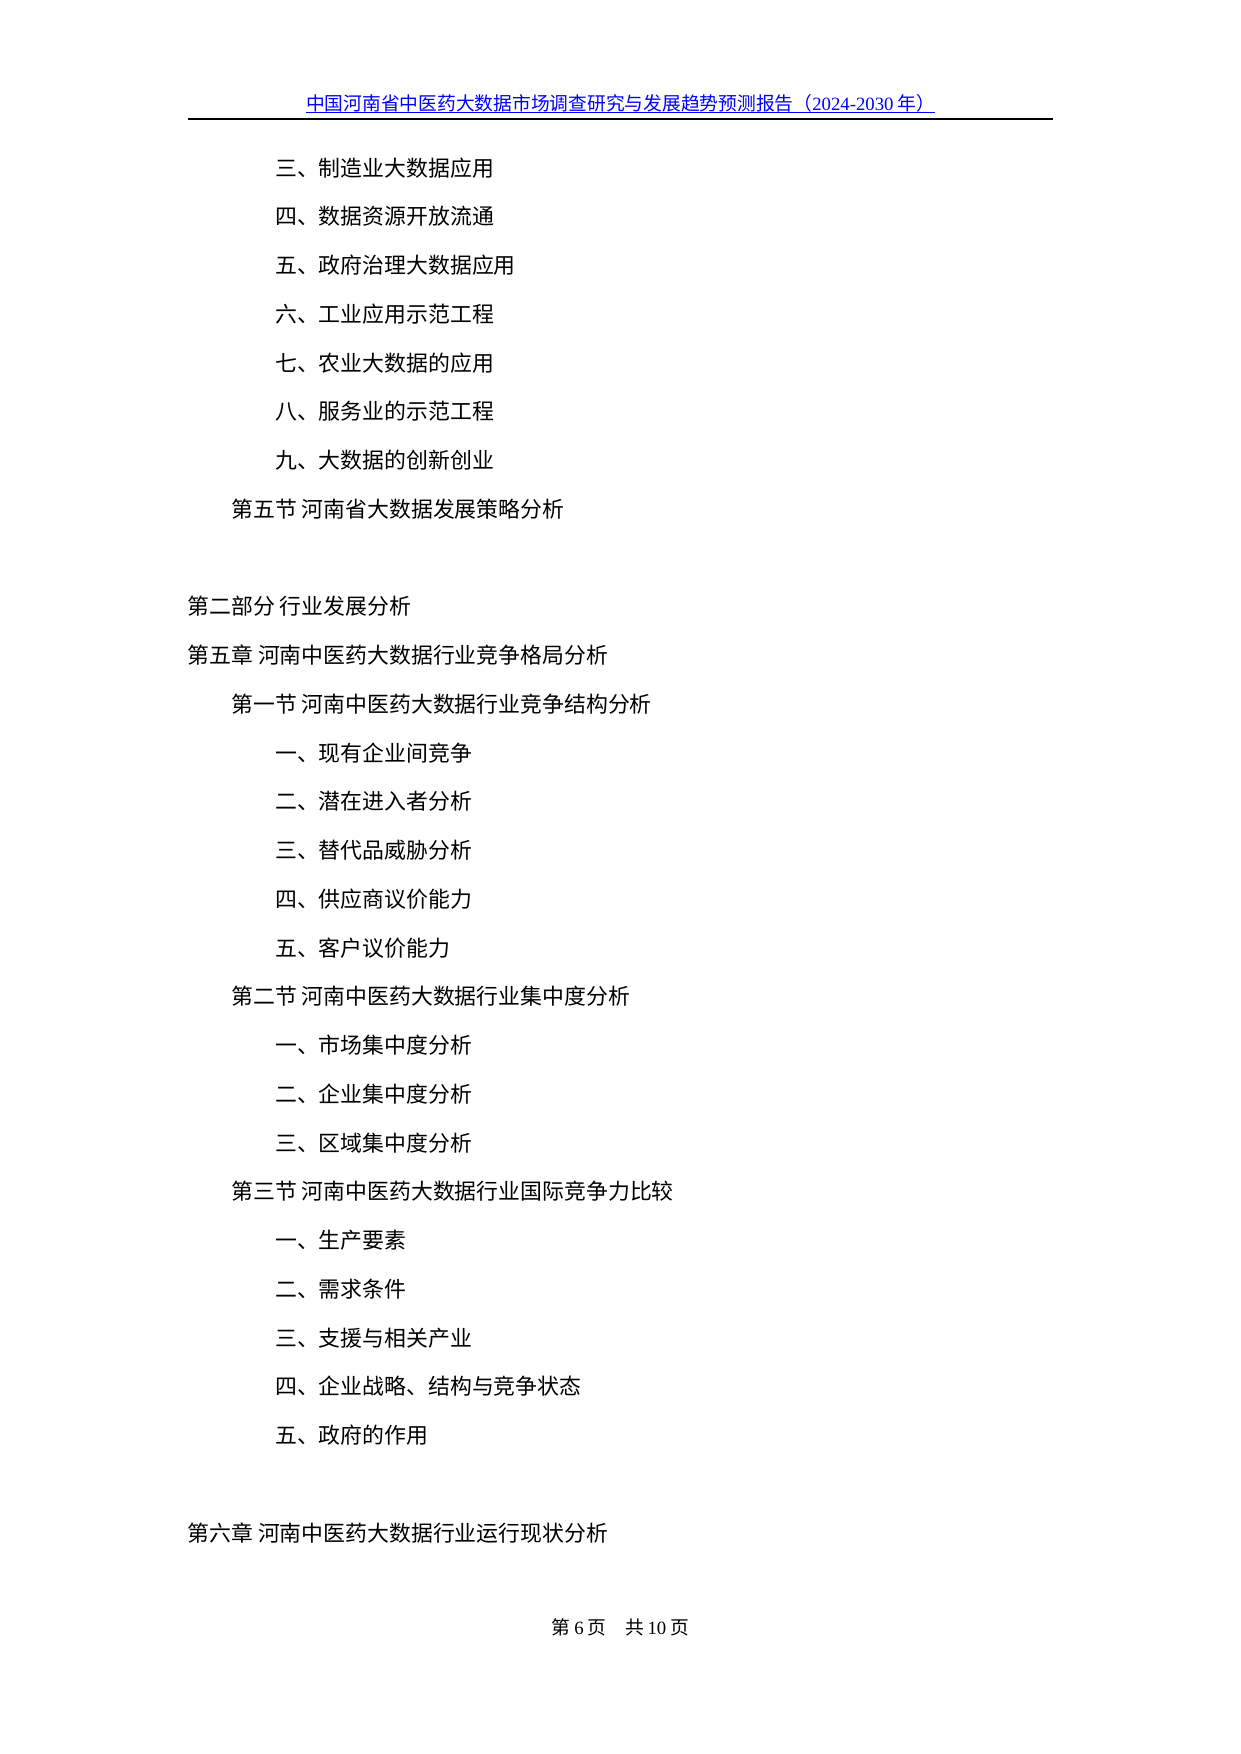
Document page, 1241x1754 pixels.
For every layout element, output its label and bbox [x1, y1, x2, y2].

text [187, 150, 1053, 1548]
